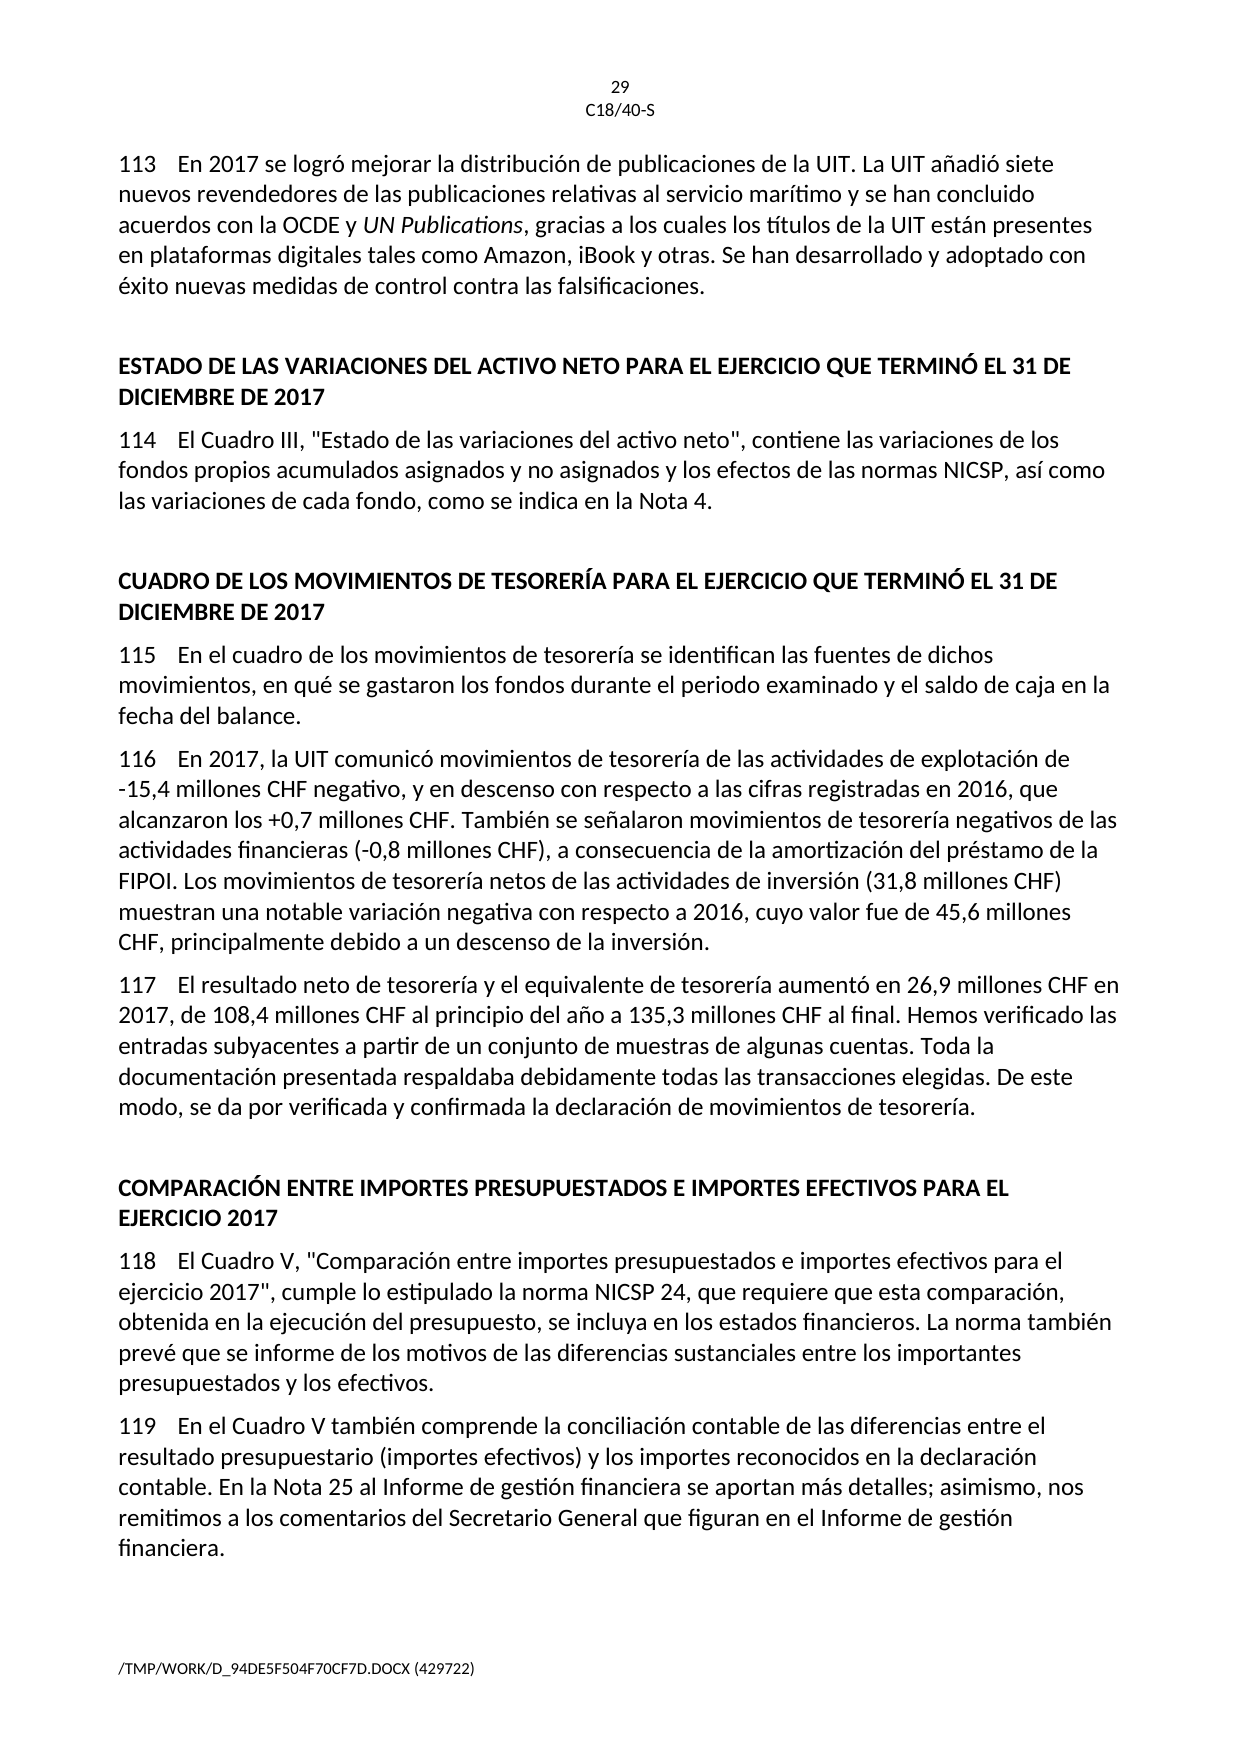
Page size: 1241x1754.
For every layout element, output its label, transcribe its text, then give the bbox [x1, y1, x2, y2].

text 113 En 2017 se logró mejorar la distribución de publicaciones de la UIT. La UIT añadió siete nuevos revendedores de las publicaciones relativas al servicio marítimo y se han concluido acuerdos con la OCDE y UN Publications, gracias a los cuales los títulos de la UIT están presentes en plataformas digitales tales como Amazon, iBook y otras. Se han desarrollado y adoptado con éxito nuevas medidas de control contra las falsificaciones. [118, 148, 1122, 300]
subtitle COMPARACIÓN ENTRE IMPORTES PRESUPUESTADOS E IMPORTES EFECTIVOS PARA EL EJERCICIO 2017 [118, 1172, 1122, 1233]
text 117 El resultado neto de tesorería y el equivalente de tesorería aumentó en 26,9 millones CHF en 2017, de 108,4 millones CHF al principio del año a 135,3 millones CHF al final. Hemos verificado las entradas subyacentes a partir de un conjunto de muestras de algunas cuentas. Toda la documentación presentada respaldaba debidamente todas las transacciones elegidas. De este modo, se da por verificada y confirmada la declaración de movimientos de tesorería. [118, 969, 1122, 1122]
subtitle CUADRO DE LOS MOVIMIENTOS DE TESORERÍA PARA EL EJERCICIO QUE TERMINÓ EL 31 DE DICIEMBRE DE 2017 [118, 565, 1122, 626]
text 114 El Cuadro III, "Estado de las variaciones del activo neto", contiene las variaciones de los fondos propios acumulados asignados y no asignados y los efectos de las normas NICSP, así como las variaciones de cada fondo, como se indica en la Nota 4. [118, 424, 1122, 515]
text 118 El Cuadro V, "Comparación entre importes presupuestados e importes efectivos para el ejercicio 2017", cumple lo estipulado la norma NICSP 24, que requiere que esta comparación, obtenida en la ejecución del presupuesto, se incluya en los estados financieros. La norma también prevé que se informe de los motivos de las diferencias sustanciales entre los importantes presupuestados y los efectivos. [118, 1245, 1122, 1398]
subtitle ESTADO DE LAS VARIACIONES DEL ACTIVO NETO PARA EL EJERCICIO QUE TERMINÓ EL 31 DE DICIEMBRE DE 2017 [118, 350, 1122, 411]
text 116 En 2017, la UIT comunicó movimientos de tesorería de las actividades de explotación de -15,4 millones CHF negativo, y en descenso con respecto a las cifras registradas en 2016, que alcanzaron los +0,7 millones CHF. También se señalaron movimientos de tesorería negativos de las actividades financieras (-0,8 millones CHF), a consecuencia de la amortización del préstamo de la FIPOI. Los movimientos de tesorería netos de las actividades de inversión (31,8 millones CHF) muestran una notable variación negativa con respecto a 2016, cuyo valor fue de 45,6 millones CHF, principalmente debido a un descenso de la inversión. [118, 743, 1122, 957]
text 115 En el cuadro de los movimientos de tesorería se identifican las fuentes de dichos movimientos, en qué se gastaron los fondos durante el periodo examinado y el saldo de caja en la fecha del balance. [118, 639, 1122, 731]
text 119 En el Cuadro V también comprende la conciliación contable de las diferencias entre el resultado presupuestario (importes efectivos) y los importes reconocidos en la declaración contable. En la Nota 25 al Informe de gestión financiera se aportan más detalles; asimismo, nos remitimos a los comentarios del Secretario General que figuran en el Informe de gestión financiera. [118, 1410, 1122, 1563]
